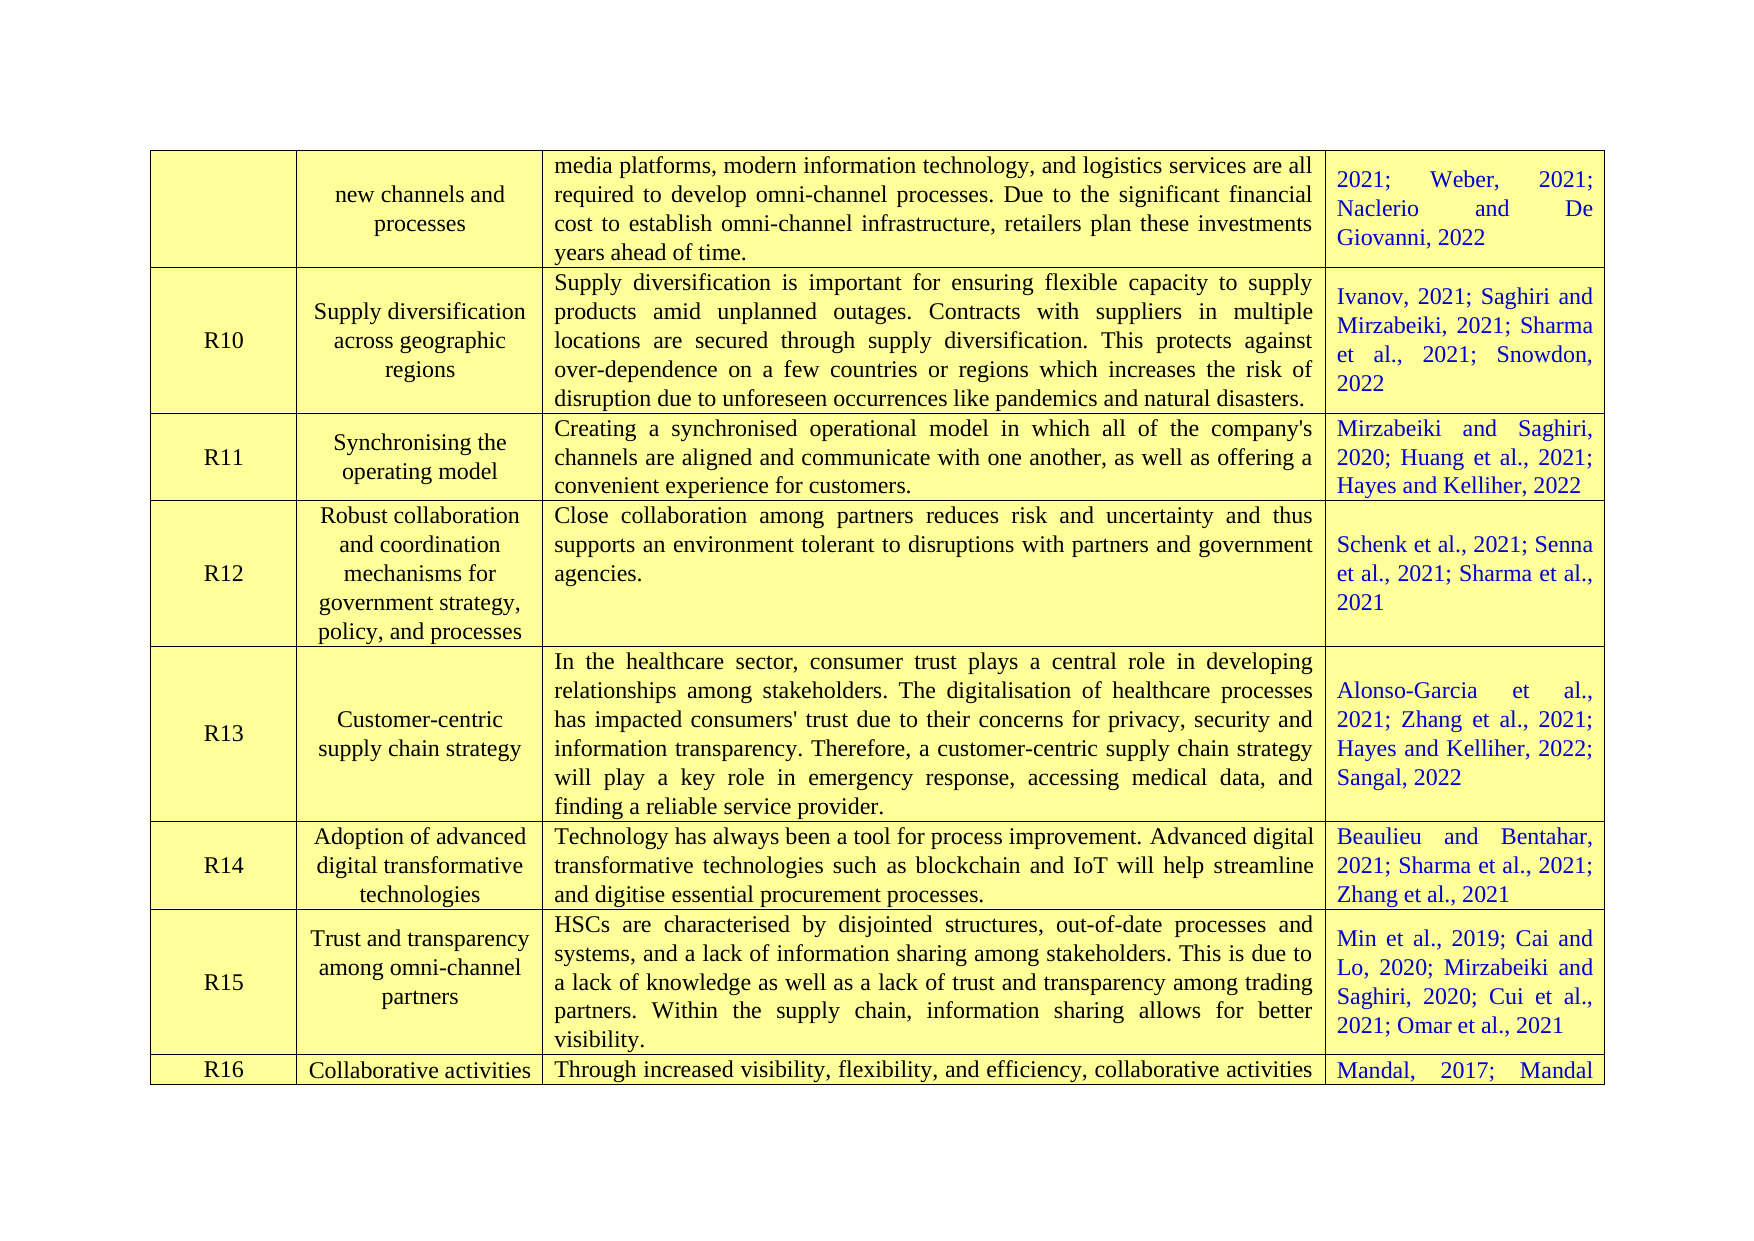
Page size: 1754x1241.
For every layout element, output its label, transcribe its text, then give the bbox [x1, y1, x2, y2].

table_cell Supply diversification is important for ensuring flexible capacity to supply products amid unplanned outages. Contracts with suppliers in multiple locations are secured through supply diversification. This protects against over-dependence on a few countries or regions which increases the risk of disruption due to unforeseen occurrences like pandemics and natural disasters. [543, 268, 1325, 412]
table_cell R16 [151, 1055, 296, 1084]
table_cell Close collaboration among partners reduces risk and uncertainty and thus supports an environment tolerant to disruptions with partners and government agencies. [543, 501, 1325, 646]
table_cell R13 [151, 647, 296, 821]
table_cell Synchronising the operating model [297, 414, 542, 500]
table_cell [297, 1055, 542, 1084]
table_cell Mirzabeiki and Saghiri, 2020; Huang et al., 2021; Hayes and Kelliher, 2022 [1326, 414, 1604, 500]
table_cell Supply diversification across geographic regions [297, 268, 542, 412]
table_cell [543, 1055, 1325, 1084]
table_cell R15 [151, 910, 296, 1054]
table_cell HSCs are characterised by disjointed structures, out-of-date processes and systems, and a lack of information sharing among stakeholders. This is due to a lack of knowledge as well as a lack of trust and transparency among trading partners. Within the supply chain, information sharing allows for better visibility. [543, 910, 1325, 1054]
table_cell Min et al., 2019; Cai and Lo, 2020; Mirzabeiki and Saghiri, 2020; Cui et al., 2021; Omar et al., 2021 [1326, 910, 1604, 1054]
table_cell R11 [151, 414, 296, 500]
table_cell Adoption of advanced digital transformative technologies [297, 822, 542, 908]
table_cell Schenk et al., 2021; Senna et al., 2021; Sharma et al., 2021 [1326, 501, 1604, 646]
table_cell Trust and transparency among omni-channel partners [297, 910, 542, 1054]
table_cell R12 [151, 501, 296, 646]
table_cell R14 [151, 822, 296, 908]
table_cell In the healthcare sector, consumer trust plays a central role in developing relationships among stakeholders. The digitalisation of healthcare processes has impacted consumers' trust due to their concerns for privacy, security and information transparency. Therefore, a customer-centric supply chain strategy will play a key role in emergency response, accessing medical data, and finding a reliable service provider. [543, 647, 1325, 821]
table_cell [297, 151, 542, 267]
table_cell Robust collaboration and coordination mechanisms for government strategy, policy, and processes [297, 501, 542, 646]
table_cell Alonso-Garcia et al., 2021; Zhang et al., 2021; Hayes and Kelliher, 2022; Sangal, 2022 [1326, 647, 1604, 821]
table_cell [1326, 1055, 1604, 1084]
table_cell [1326, 151, 1604, 267]
table_cell Technology has always been a tool for process improvement. Advanced digital transformative technologies such as blockchain and IoT will help streamline and digitise essential procurement processes. [543, 822, 1325, 908]
table_cell Beaulieu and Bentahar, 2021; Sharma et al., 2021; Zhang et al., 2021 [1326, 822, 1604, 908]
table_cell R10 [151, 268, 296, 412]
table_cell Customer-centric supply chain strategy [297, 647, 542, 821]
table_cell Creating a synchronised operational model in which all of the company's channels are aligned and communicate with one another, as well as offering a convenient experience for customers. [543, 414, 1325, 500]
table_cell R9 [151, 151, 296, 267]
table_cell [543, 151, 1325, 267]
table_cell Ivanov, 2021; Saghiri and Mirzabeiki, 2021; Sharma et al., 2021; Snowdon, 2022 [1326, 268, 1604, 412]
